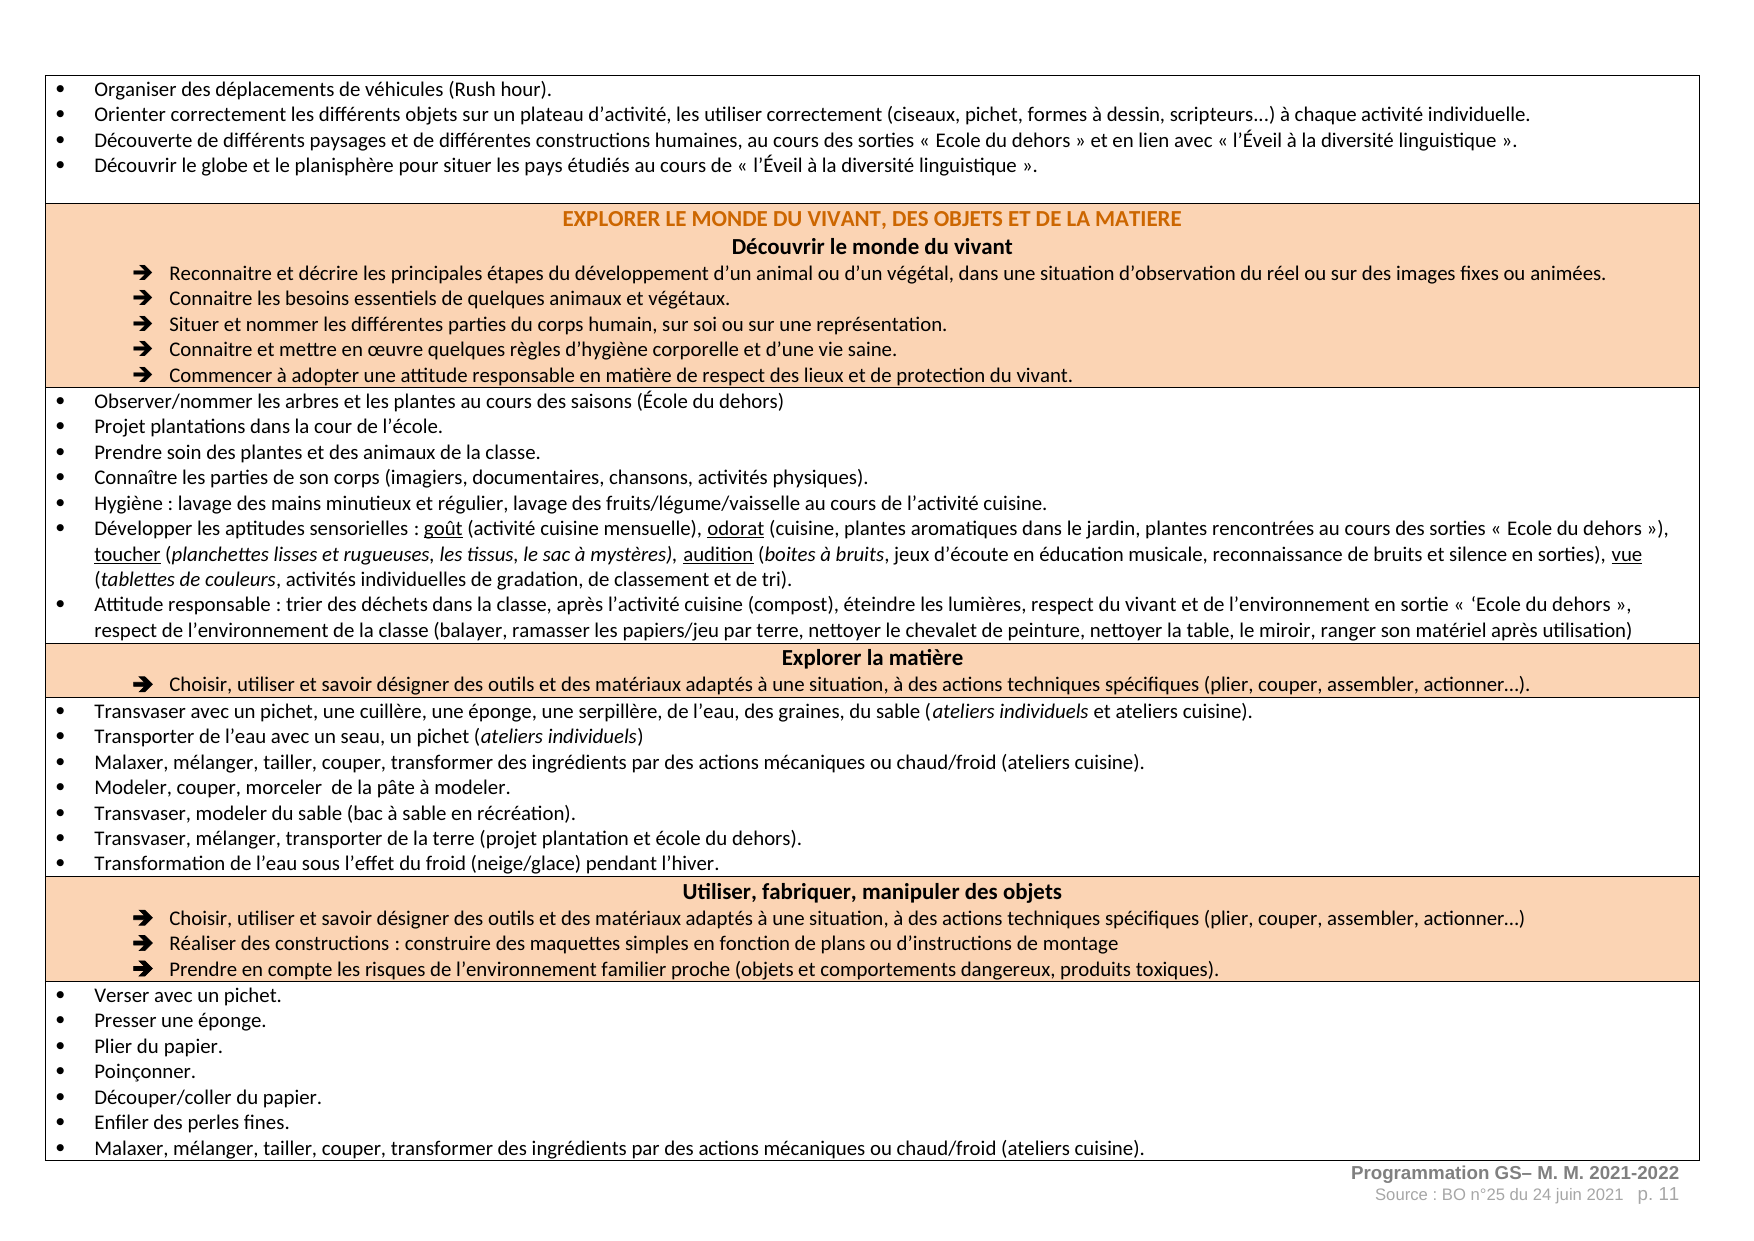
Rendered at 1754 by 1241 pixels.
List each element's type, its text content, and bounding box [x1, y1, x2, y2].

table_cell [46, 982, 1699, 1160]
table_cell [46, 76, 1699, 203]
table_cell Observer/nommer les arbres et les plantes au cours des saisons (École du dehors) Projet plantations dans la cour de l’école. Prendre soin des plantes et des animaux de la classe. Connaître les parties de son corps (imagiers, documentaires, chansons, activités physiques). Hygiène : lavage des mains minutieux et régulier, lavage des fruits/légume/vaisselle au cours de l’activité cuisine. Développer les aptitudes sensorielles : goût (activité cuisine mensuelle), odorat (cuisine, plantes aromatiques dans le jardin, plantes rencontrées au cours des sorties « Ecole du dehors »), toucher (planchettes lisses et rugueuses, les tissus, le sac à mystères), audition (boites à bruits, jeux d’écoute en éducation musicale, reconnaissance de bruits et silence en sorties), vue (tablettes de couleurs, activités individuelles de gradation, de classement et de tri). Attitude responsable : trier des déchets dans la classe, après l’activité cuisine (compost), éteindre les lumières, respect du vivant et de l’environnement en sortie « ‘Ecole du dehors », respect de l’environnement de la classe (balayer, ramasser les papiers/jeu par terre, nettoyer le chevalet de peinture, nettoyer la table, le miroir, ranger son matériel après utilisation) [46, 388, 1699, 642]
table_cell EXPLORER LE MONDE DU VIVANT, DES OBJETS ET DE LA MATIERE Découvrir le monde du vivant Reconnaitre et décrire les principales étapes du développement d’un animal ou d’un végétal, dans une situation d’observation du réel ou sur des images fixes ou animées. Connaitre les besoins essentiels de quelques animaux et végétaux. Situer et nommer les différentes parties du corps humain, sur soi ou sur une représentation. Connaitre et mettre en œuvre quelques règles d’hygiène corporelle et d’une vie saine. Commencer à adopter une attitude responsable en matière de respect des lieux et de protection du vivant. [46, 204, 1699, 387]
table_cell Transvaser avec un pichet, une cuillère, une éponge, une serpillère, de l’eau, des graines, du sable (ateliers individuels et ateliers cuisine). Transporter de l’eau avec un seau, un pichet (ateliers individuels) Malaxer, mélanger, tailler, couper, transformer des ingrédients par des actions mécaniques ou chaud/froid (ateliers cuisine). Modeler, couper, morceler de la pâte à modeler. Transvaser, modeler du sable (bac à sable en récréation). Transvaser, mélanger, transporter de la terre (projet plantation et école du dehors). Transformation de l’eau sous l’effet du froid (neige/glace) pendant l’hiver. [46, 698, 1699, 876]
table_cell Utiliser, fabriquer, manipuler des objets Choisir, utiliser et savoir désigner des outils et des matériaux adaptés à une situation, à des actions techniques spécifiques (plier, couper, assembler, actionner…) Réaliser des constructions : construire des maquettes simples en fonction de plans ou d’instructions de montage Prendre en compte les risques de l’environnement familier proche (objets et comportements dangereux, produits toxiques). [46, 877, 1699, 981]
table_cell Explorer la matière Choisir, utiliser et savoir désigner des outils et des matériaux adaptés à une situation, à des actions techniques spécifiques (plier, couper, assembler, actionner…). [46, 644, 1699, 697]
